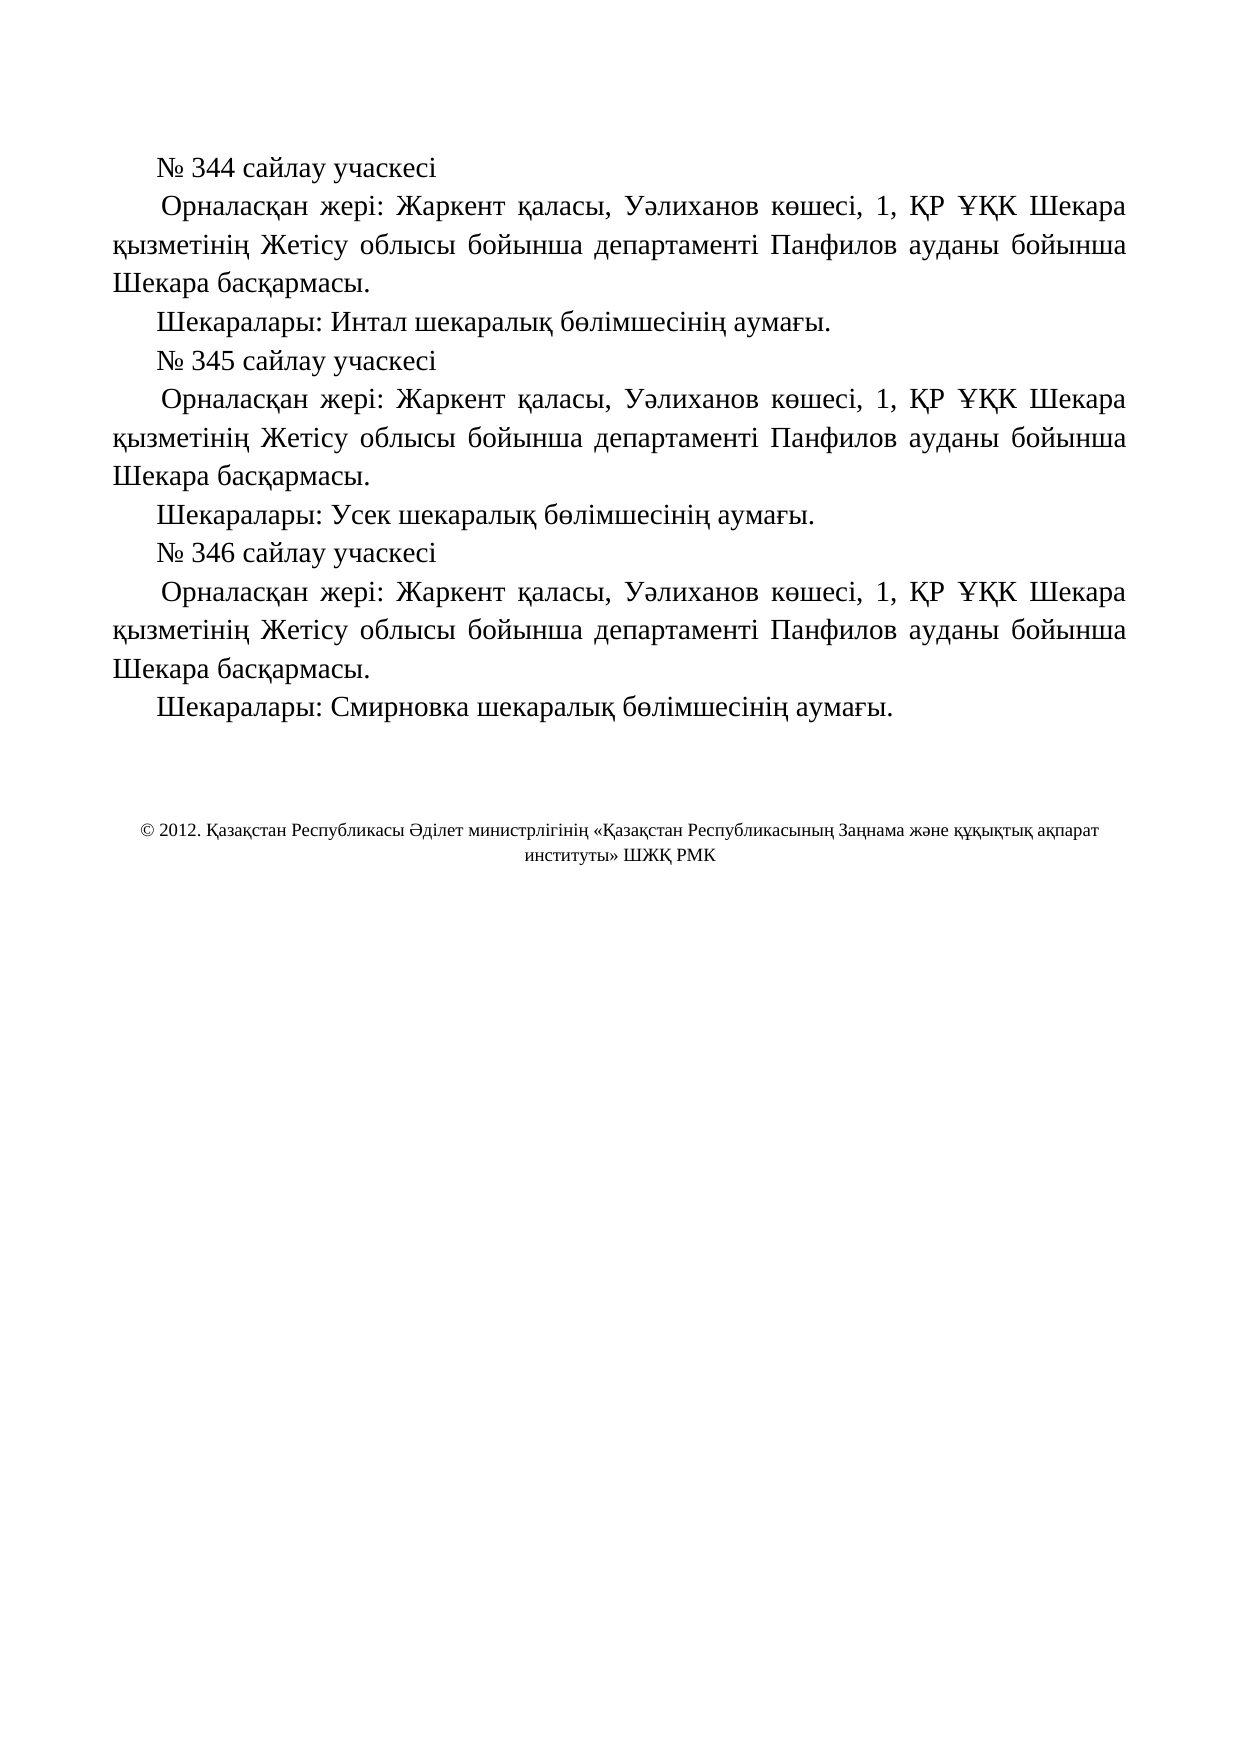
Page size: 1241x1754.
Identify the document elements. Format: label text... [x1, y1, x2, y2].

text Шекаралары: Интал шекаралық бөлімшесінің аумағы. [112, 304, 1128, 338]
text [112, 188, 1128, 299]
text © 2012. Қазақстан Республикасы Әділет министрлігінің «Қазақстан Республикасының Заңнама және құқықтық ақпарат институты» ШЖҚ РМК [112, 819, 1128, 865]
text Шекаралары: Усек шекаралық бөлімшесінің аумағы. [112, 497, 1128, 530]
text № 344 сайлау учаскесі [112, 150, 1128, 183]
text № 346 сайлау учаскесі [112, 535, 1128, 569]
text Шекаралары: Смирновка шекаралық бөлімшесінің аумағы. [112, 689, 1128, 723]
text № 345 сайлау учаскесі [112, 343, 1128, 376]
